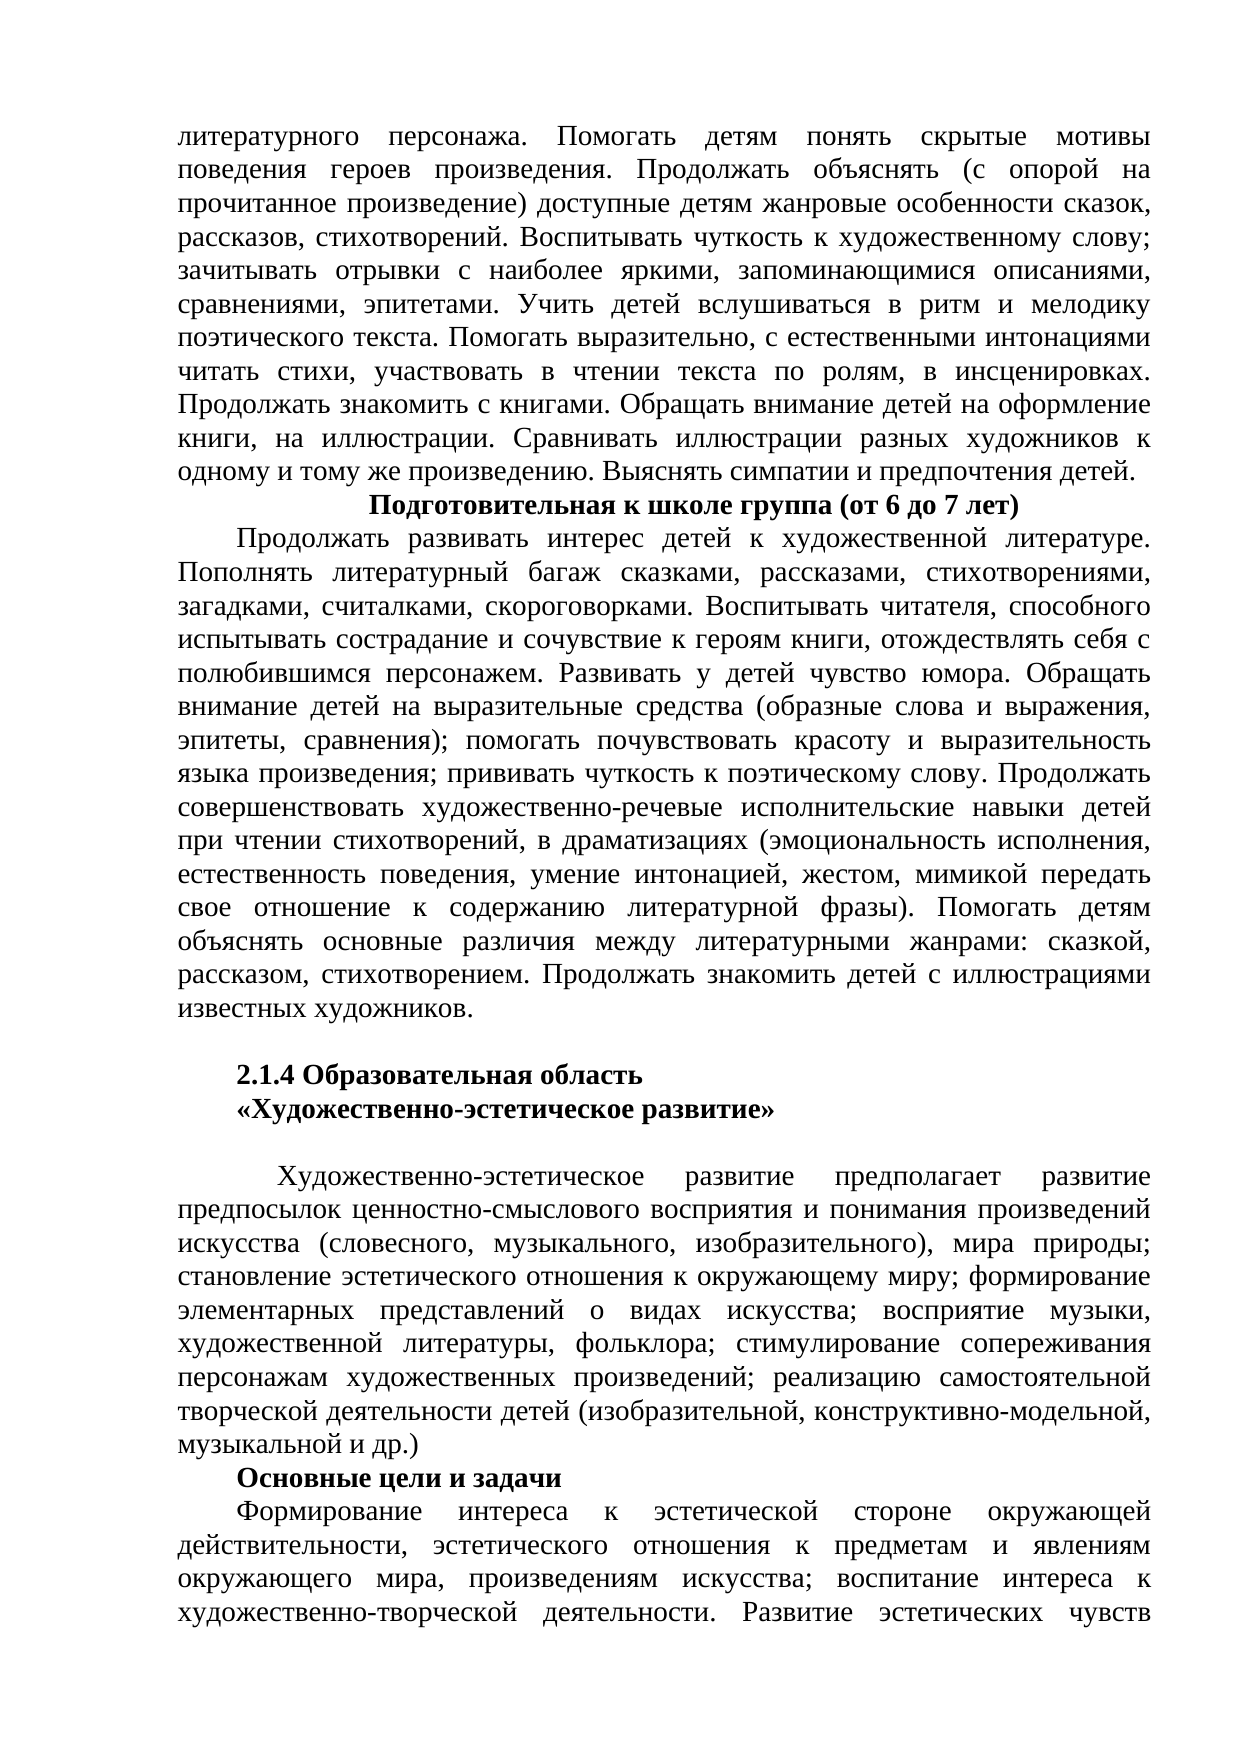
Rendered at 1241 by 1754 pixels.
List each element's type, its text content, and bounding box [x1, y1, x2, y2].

text 2.1.4 Образовательная область [177, 1057, 1152, 1091]
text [177, 118, 1152, 487]
text Основные цели и задачи [177, 1460, 1152, 1493]
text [177, 1493, 1152, 1627]
text Подготовительная к школе группа (от 6 до 7 лет) [177, 487, 1152, 521]
text Художественно-эстетическое развитие предполагает развитие предпосылок ценностно-смыслового восприятия и понимания произведений искусства (словесного, музыкального, изобразительного), мира природы; становление эстетического отношения к окружающему миру; формирование элементарных представлений о видах искусства; восприятие музыки, художественной литературы, фольклора; стимулирование сопереживания персонажам художественных произведений; реализацию самостоятельной творческой деятельности детей (изобразительной, конструктивно-модельной, музыкальной и др.) [177, 1158, 1152, 1460]
text Продолжать развивать интерес детей к художественной литературе. Пополнять литературный багаж сказками, рассказами, стихотворениями, загадками, считалками, скороговорками. Воспитывать читателя, способного испытывать сострадание и сочувствие к героям книги, отождествлять себя с полюбившимся персонажем. Развивать у детей чувство юмора. Обращать внимание детей на выразительные средства (образные слова и выражения, эпитеты, сравнения); помогать почувствовать красоту и выразительность языка произведения; прививать чуткость к поэтическому слову. Продолжать совершенствовать художественно-речевые исполнительские навыки детей при чтении стихотворений, в драматизациях (эмоциональность исполнения, естественность поведения, умение интонацией, жестом, мимикой передать свое отношение к содержанию литературной фразы). Помогать детям объяснять основные различия между литературными жанрами: сказкой, рассказом, стихотворением. Продолжать знакомить детей с иллюстрациями известных художников. [177, 521, 1152, 1024]
text «Художественно-эстетическое развитие» [177, 1091, 1152, 1124]
